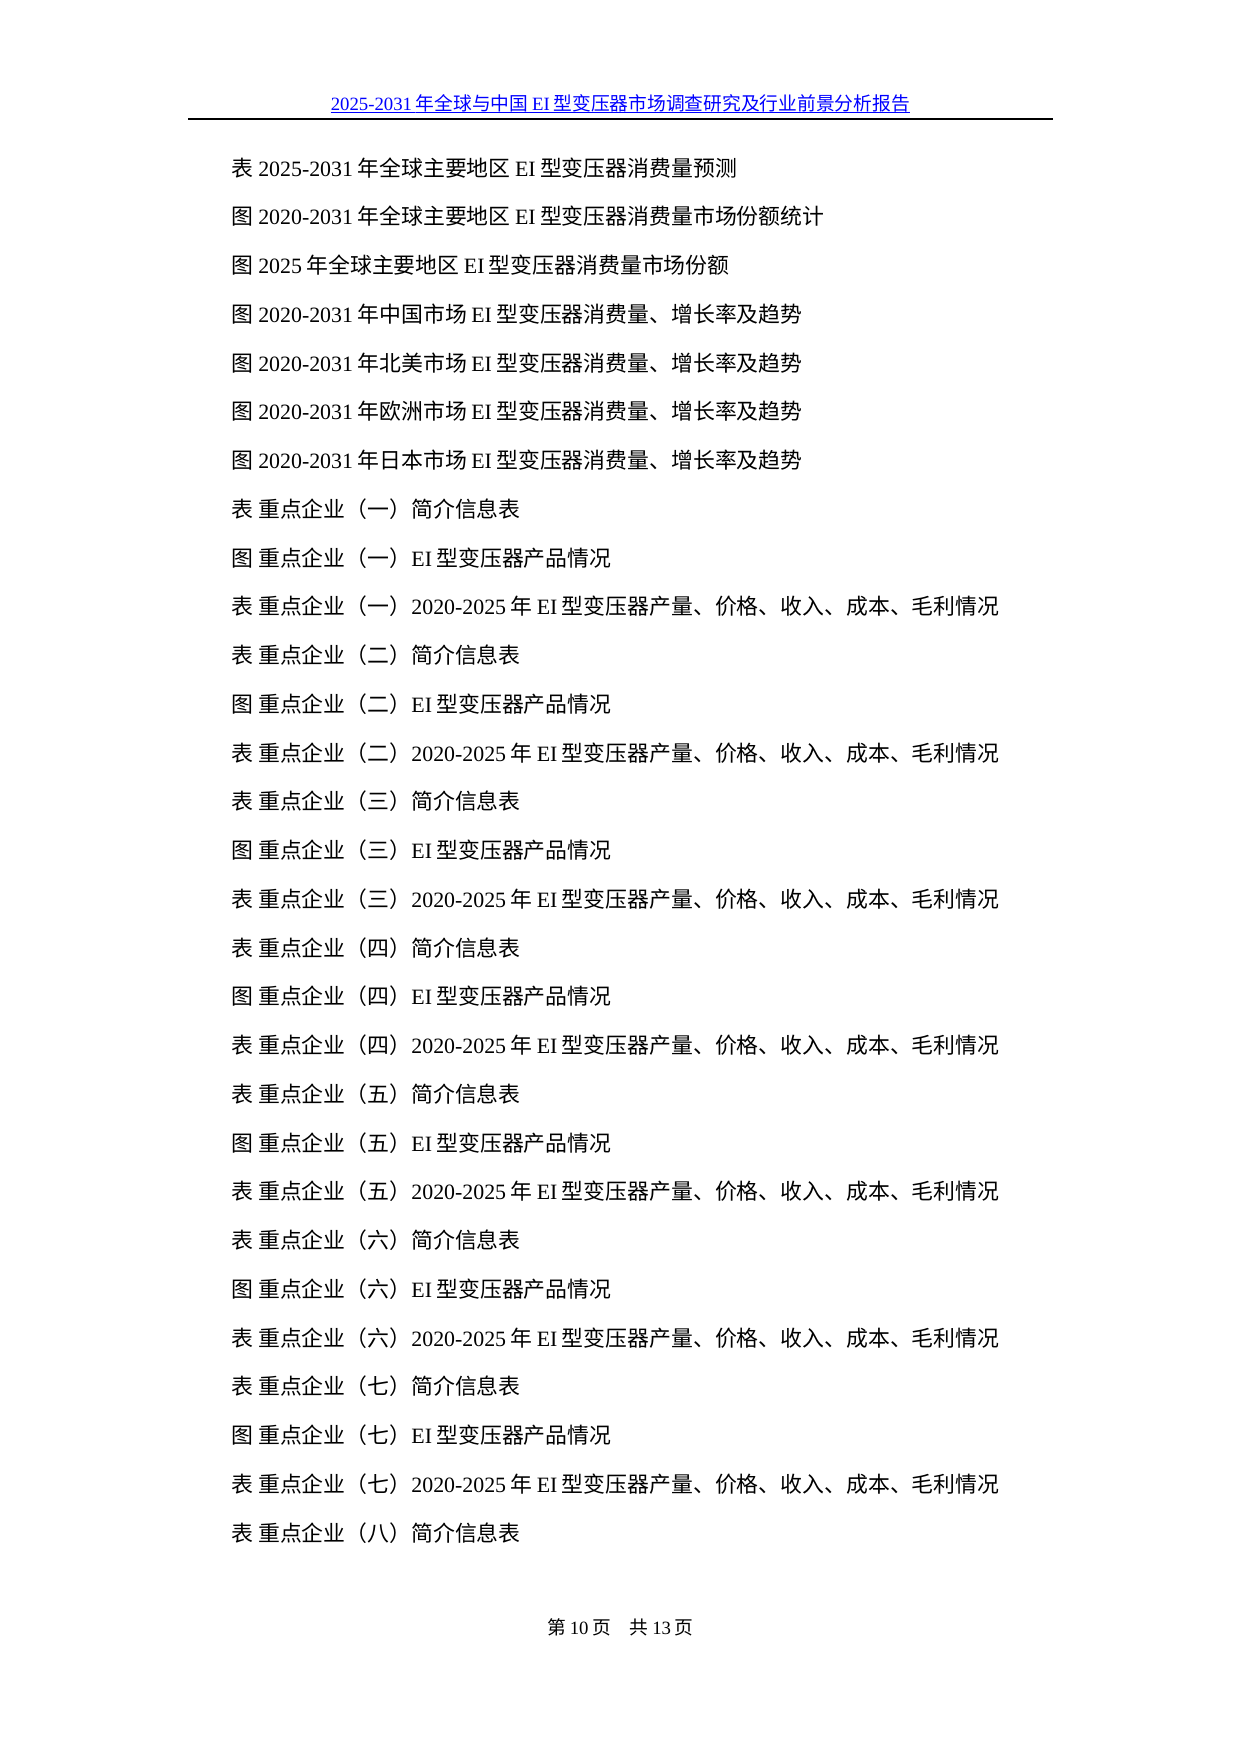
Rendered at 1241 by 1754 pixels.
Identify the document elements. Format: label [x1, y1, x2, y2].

text [187, 150, 1053, 1548]
